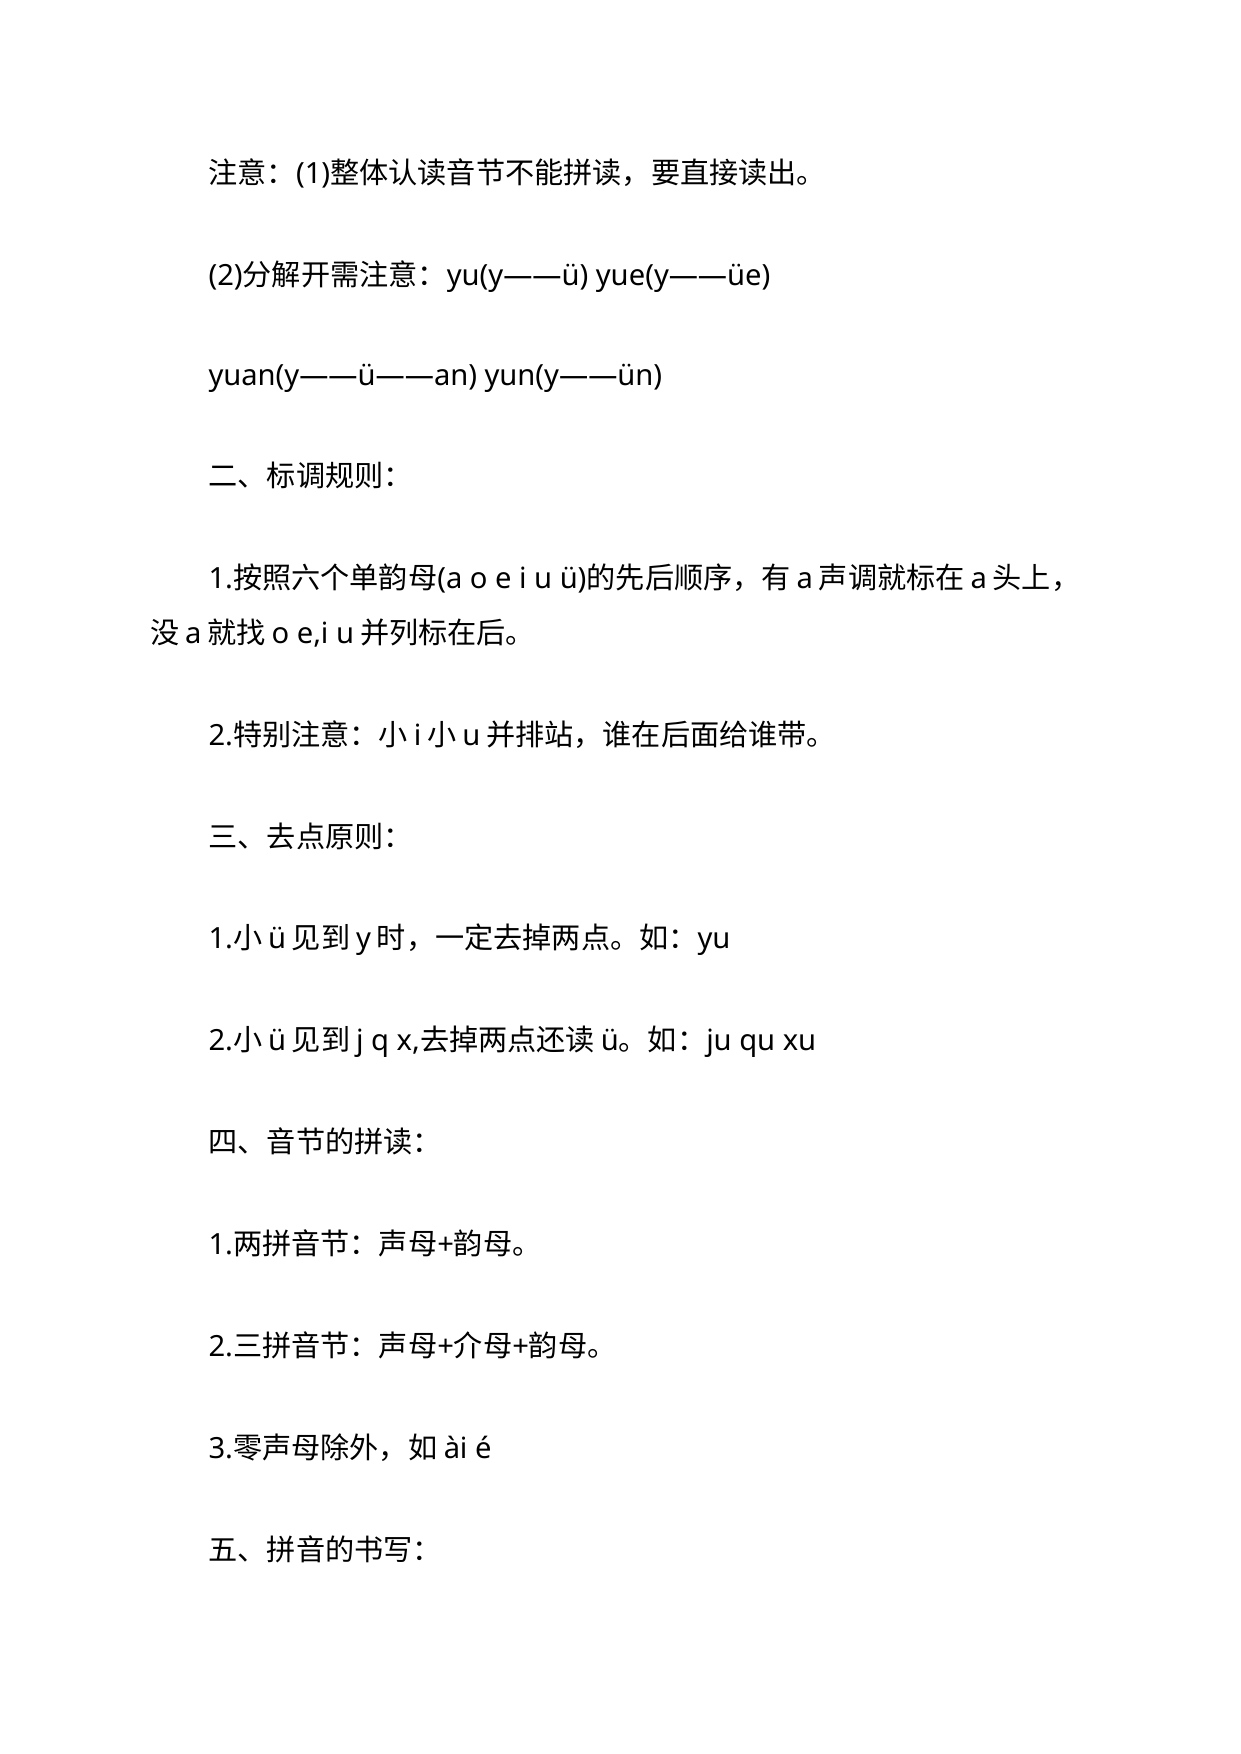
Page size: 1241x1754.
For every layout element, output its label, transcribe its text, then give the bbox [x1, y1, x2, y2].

text 注意：(1)整体认读音节不能拼读，要直接读出。 [150, 150, 1090, 192]
text 2.小ü见到j q x,去掉两点还读ü。如：ju qu xu [150, 1017, 1090, 1059]
text 1.两拼音节：声母+韵母。 [150, 1221, 1090, 1263]
text 四、音节的拼读： [150, 1119, 1090, 1161]
text 2.特别注意：小i小u并排站，谁在后面给谁带。 [150, 711, 1090, 753]
text 1.按照六个单韵母(a o e i u ü)的先后顺序，有a声调就标在a头上，没a就找o e,i u并列标在后。 [150, 554, 1090, 652]
text 五、拼音的书写： [150, 1527, 1090, 1569]
text 3.零声母除外，如 ài é [150, 1424, 1090, 1467]
text (2)分解开需注意：yu(y——ü) yue(y——üe) [150, 252, 1090, 294]
text 三、去点原则： [150, 813, 1090, 855]
text yuan(y——ü——an) yun(y——ün) [150, 354, 1090, 394]
text 二、标调规则： [150, 452, 1090, 495]
text 2.三拼音节：声母+介母+韵母。 [150, 1323, 1090, 1365]
text 1.小ü见到y时，一定去掉两点。如：yu [150, 915, 1090, 957]
